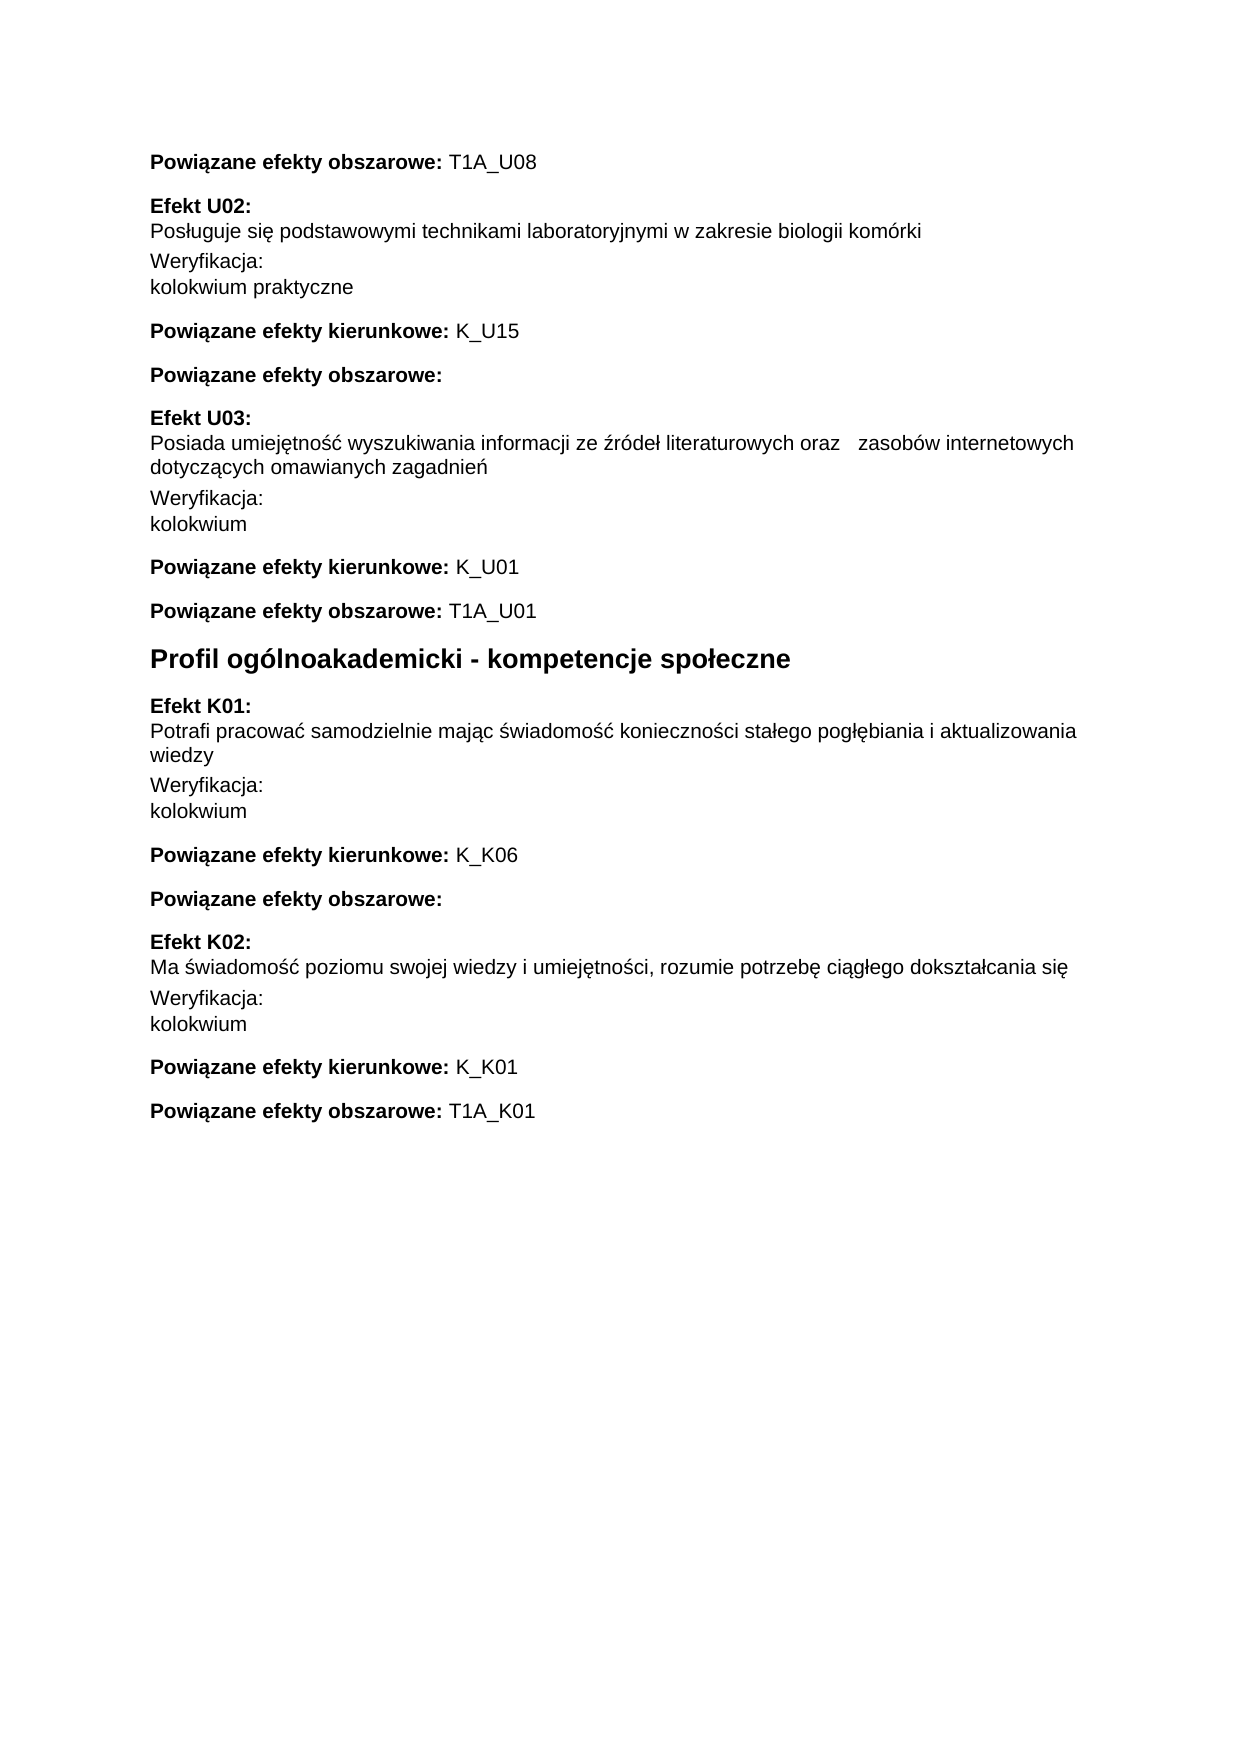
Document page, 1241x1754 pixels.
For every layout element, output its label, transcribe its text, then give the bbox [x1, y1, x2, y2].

text kolokwium [150, 799, 1090, 823]
text Efekt U03: [150, 406, 1090, 430]
text Efekt K02: [150, 930, 1090, 954]
text Weryfikacja: [150, 249, 1090, 273]
text Powiązane efekty obszarowe: [150, 362, 1090, 386]
text kolokwium praktyczne [150, 275, 1090, 299]
text Posługuje się podstawowymi technikami laboratoryjnymi w zakresie biologii komórki [150, 219, 1090, 243]
text Powiązane efekty kierunkowe: K_K01 [150, 1055, 1090, 1079]
text Powiązane efekty kierunkowe: K_K06 [150, 843, 1090, 867]
text Potrafi pracować samodzielnie mając świadomość konieczności stałego pogłębiania i aktualizowania wiedzy [150, 719, 1090, 767]
text Efekt U02: [150, 194, 1090, 218]
text Weryfikacja: [150, 485, 1090, 509]
text Powiązane efekty obszarowe: [150, 886, 1090, 910]
text Ma świadomość poziomu swojej wiedzy i umiejętności, rozumie potrzebę ciągłego dokształcania się [150, 955, 1090, 979]
text Powiązane efekty obszarowe: T1A_U01 [150, 599, 1090, 623]
text Powiązane efekty kierunkowe: K_U01 [150, 555, 1090, 579]
text kolokwium [150, 1011, 1090, 1035]
text Powiązane efekty obszarowe: T1A_U08 [150, 150, 1090, 174]
text Powiązane efekty obszarowe: T1A_K01 [150, 1099, 1090, 1123]
subtitle Profil ogólnoakademicki - kompetencje społeczne [150, 643, 1090, 674]
text kolokwium [150, 511, 1090, 535]
text Weryfikacja: [150, 773, 1090, 797]
text Powiązane efekty kierunkowe: K_U15 [150, 319, 1090, 343]
text Weryfikacja: [150, 985, 1090, 1009]
text Efekt K01: [150, 694, 1090, 718]
text Posiada umiejętność wyszukiwania informacji ze źródeł literaturowych oraz zasobów internetowych dotyczących omawianych zagadnień [150, 431, 1090, 479]
